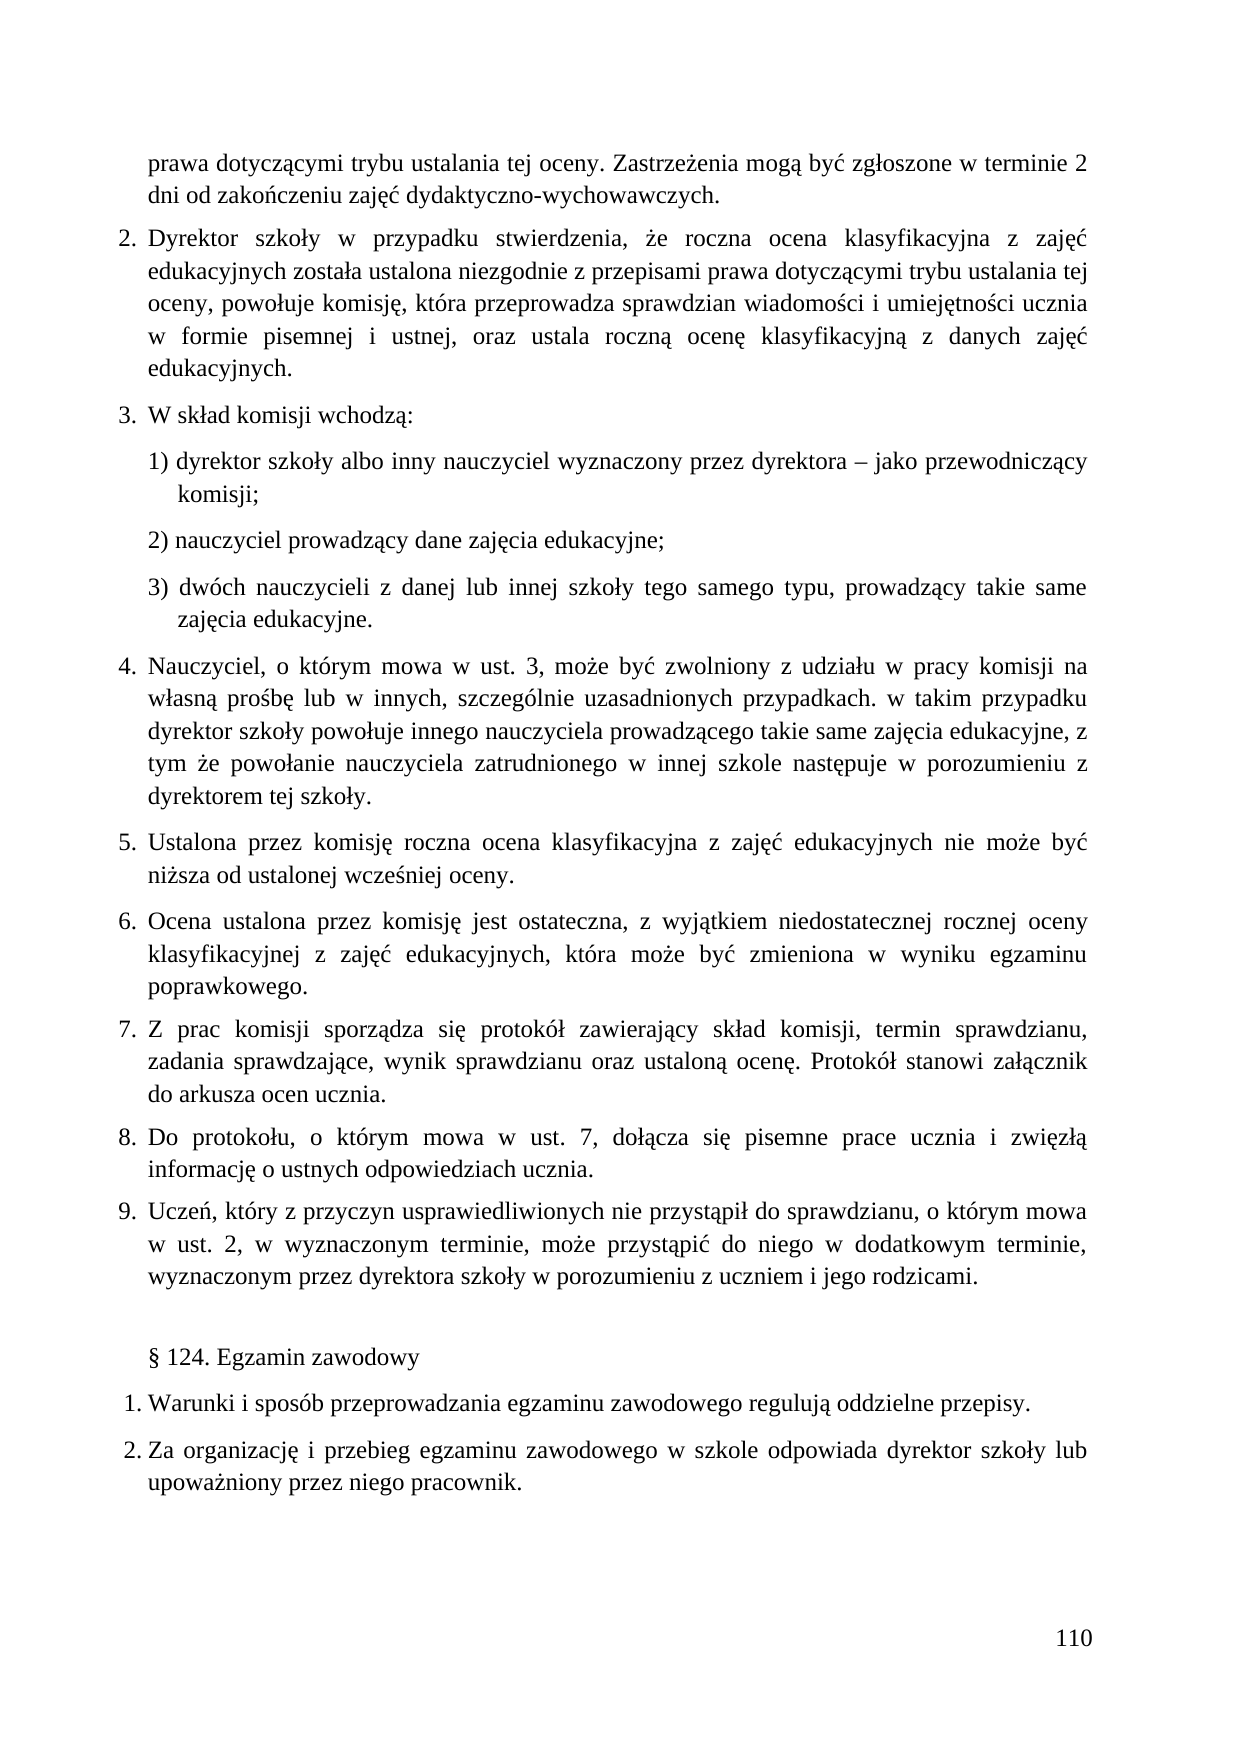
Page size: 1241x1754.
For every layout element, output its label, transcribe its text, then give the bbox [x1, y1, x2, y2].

list Ocena ustalona przez komisję jest ostateczna, z wyjątkiem niedostatecznej rocznej oceny klasyfikacyjnej z zajęć edukacyjnych, która może być zmieniona w wyniku egzaminu poprawkowego. [118, 906, 1088, 1000]
list Nauczyciel, o którym mowa w ust. 3, może być zwolniony z udziału w pracy komisji na własną prośbę lub w innych, szczególnie uzasadnionych przypadkach. w takim przypadku dyrektor szkoły powołuje innego nauczyciela prowadzącego takie same zajęcia edukacyjne, z tym że powołanie nauczyciela zatrudnionego w innej szkole następuje w porozumieniu z dyrektorem tej szkoły. [118, 651, 1088, 809]
list Za organizację i przebieg egzaminu zawodowego w szkole odpowiada dyrektor szkoły lub upoważniony przez niego pracownik. [123, 1435, 1088, 1496]
text 3) dwóch nauczycieli z danej lub innej szkoły tego samego typu, prowadzący takie same zajęcia edukacyjne. [148, 572, 1088, 633]
text § 124. Egzamin zawodowy [148, 1342, 1088, 1371]
list Dyrektor szkoły w przypadku stwierdzenia, że roczna ocena klasyfikacyjna z zajęć edukacyjnych została ustalona niezgodnie z przepisami prawa dotyczącymi trybu ustalania tej oceny, powołuje komisję, która przeprowadza sprawdzian wiadomości i umiejętności ucznia w formie pisemnej i ustnej, oraz ustala roczną ocenę klasyfikacyjną z danych zajęć edukacyjnych. [118, 223, 1088, 382]
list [118, 148, 1088, 209]
text 1) dyrektor szkoły albo inny nauczyciel wyznaczony przez dyrektora – jako przewodniczący komisji; [148, 446, 1088, 507]
list W skład komisji wchodzą: [118, 400, 1088, 428]
list Ustalona przez komisję roczna ocena klasyfikacyjna z zajęć edukacyjnych nie może być niższa od ustalonej wcześniej oceny. [118, 827, 1088, 888]
list Z prac komisji sporządza się protokół zawierający skład komisji, termin sprawdzianu, zadania sprawdzające, wynik sprawdzianu oraz ustaloną ocenę. Protokół stanowi załącznik do arkusza ocen ucznia. [118, 1014, 1088, 1108]
text 2) nauczyciel prowadzący dane zajęcia edukacyjne; [148, 525, 1088, 554]
list Warunki i sposób przeprowadzania egzaminu zawodowego regulują oddzielne przepisy. [123, 1388, 1088, 1417]
list Uczeń, który z przyczyn usprawiedliwionych nie przystąpił do sprawdzianu, o którym mowa w ust. 2, w wyznaczonym terminie, może przystąpić do niego w dodatkowym terminie, wyznaczonym przez dyrektora szkoły w porozumieniu z uczniem i jego rodzicami. [118, 1196, 1088, 1290]
list Do protokołu, o którym mowa w ust. 7, dołącza się pisemne prace ucznia i zwięzłą informację o ustnych odpowiedziach ucznia. [118, 1122, 1088, 1183]
